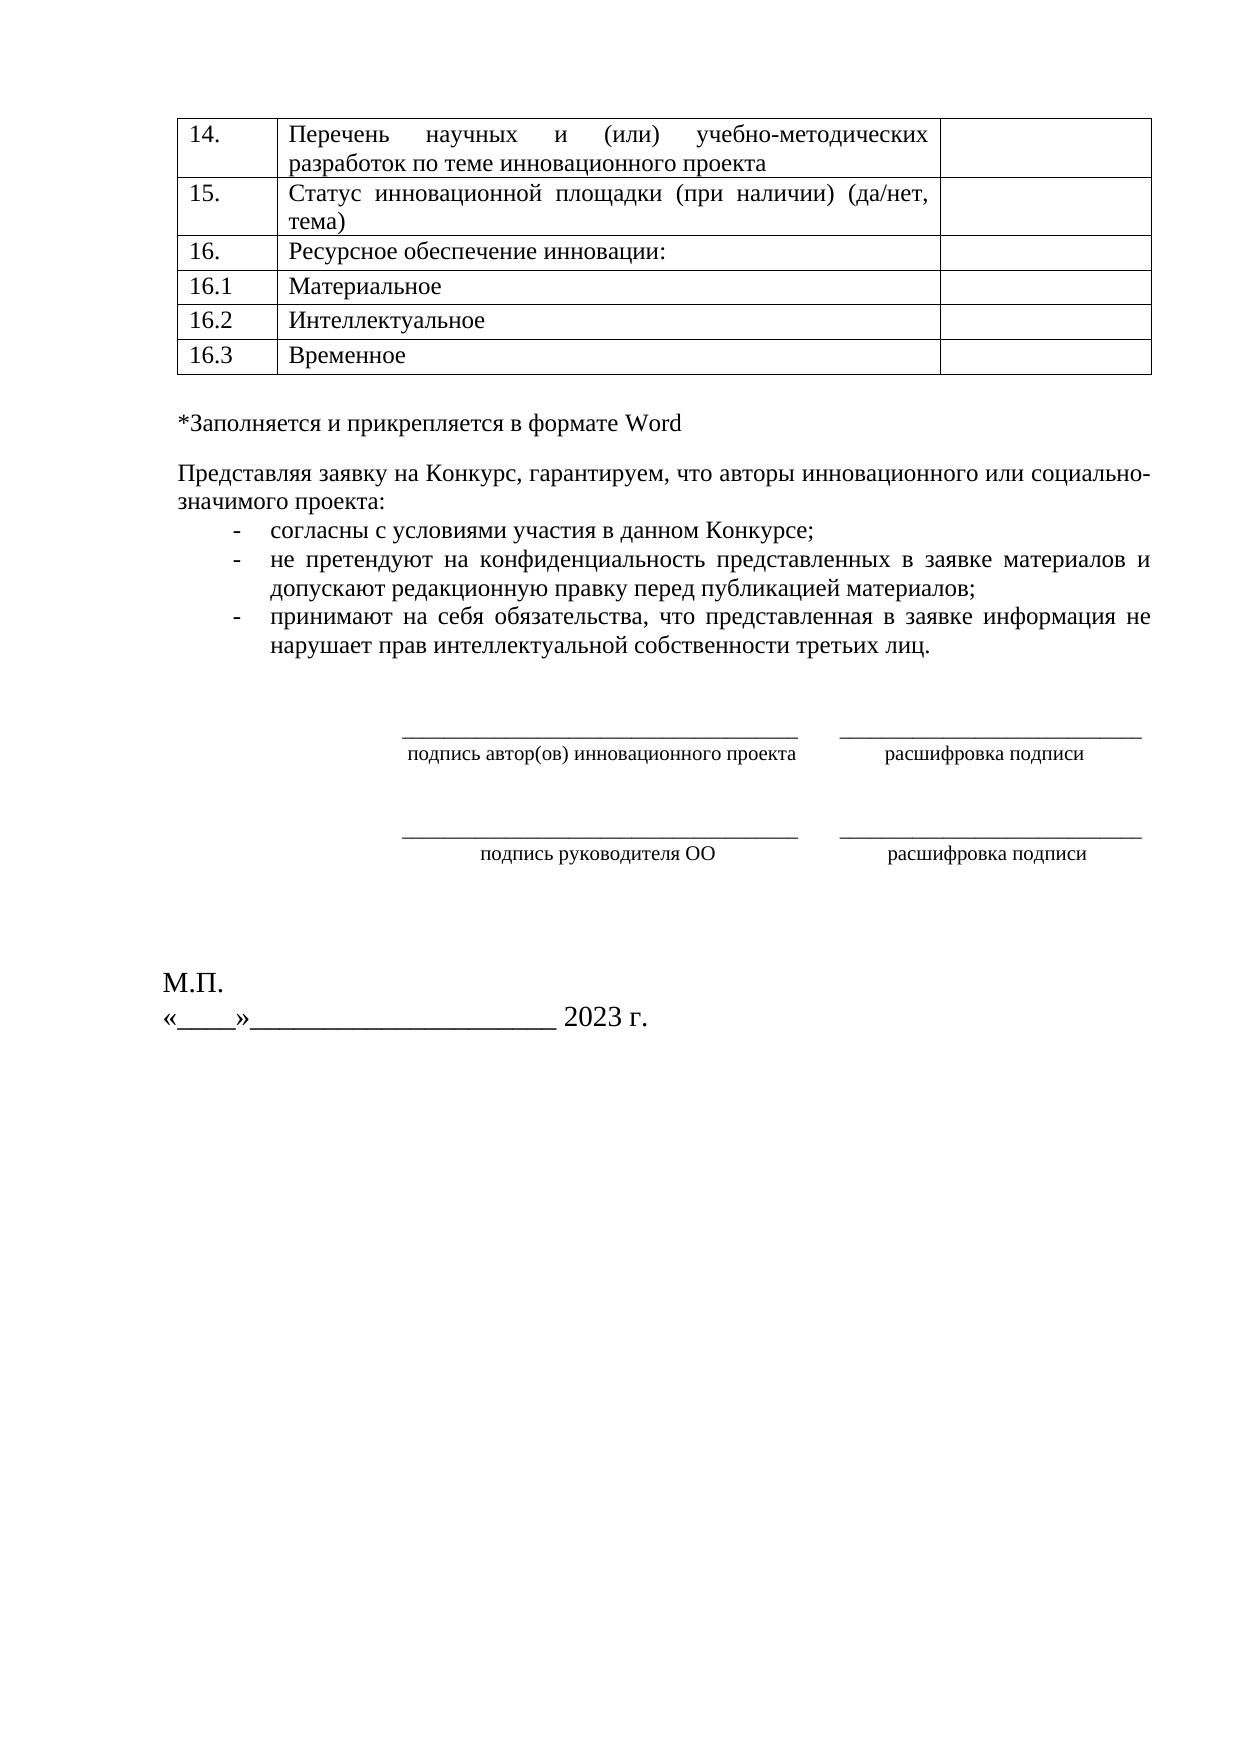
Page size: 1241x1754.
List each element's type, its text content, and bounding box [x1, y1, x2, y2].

text подпись руководителя ОО расшифровка подписи [162, 841, 1152, 865]
text ______________________________________ _____________________________ [162, 817, 1152, 841]
text «____»_____________________ 2023 г. [162, 999, 1152, 1032]
text *Заполняется и прикрепляется в формате Word [177, 408, 1152, 437]
table_cell Интеллектуальное [278, 305, 940, 339]
table_cell Материальное [278, 271, 940, 304]
table_cell [941, 236, 1151, 270]
table_cell Статус инновационной площадки (при наличии) (да/нет, тема) [278, 178, 940, 235]
table_cell [941, 119, 1151, 177]
table_cell [941, 340, 1151, 373]
text ______________________________________ _____________________________ [162, 716, 1152, 741]
table_cell [941, 271, 1151, 304]
list принимают на себя обязательства, что представленная в заявке информация не нарушает прав интеллектуальной собственности третьих лиц. [233, 601, 1152, 659]
table_cell Временное [278, 340, 940, 373]
table_cell 16.3 [178, 340, 277, 373]
table_cell 14. [178, 119, 277, 177]
table_cell [941, 305, 1151, 339]
table_cell Перечень научных и (или) учебно-методических разработок по теме инновационного проекта [278, 119, 940, 177]
list не претендуют на конфиденциальность представленных в заявке материалов и допускают редакционную правку перед публикацией материалов; [233, 544, 1152, 601]
table_cell 16.1 [178, 271, 277, 304]
text Представляя заявку на Конкурс, гарантируем, что авторы инновационного или социально-значимого проекта: [177, 458, 1152, 515]
table_cell Ресурсное обеспечение инновации: [278, 236, 940, 270]
text подпись автор(ов) инновационного проекта расшифровка подписи [162, 741, 1152, 764]
table_cell [941, 178, 1151, 235]
table_cell 15. [178, 178, 277, 235]
table_cell 16. [178, 236, 277, 270]
text М.П. [162, 965, 1152, 999]
table_cell 16.2 [178, 305, 277, 339]
list согласны с условиями участия в данном Конкурсе; [233, 515, 1152, 544]
